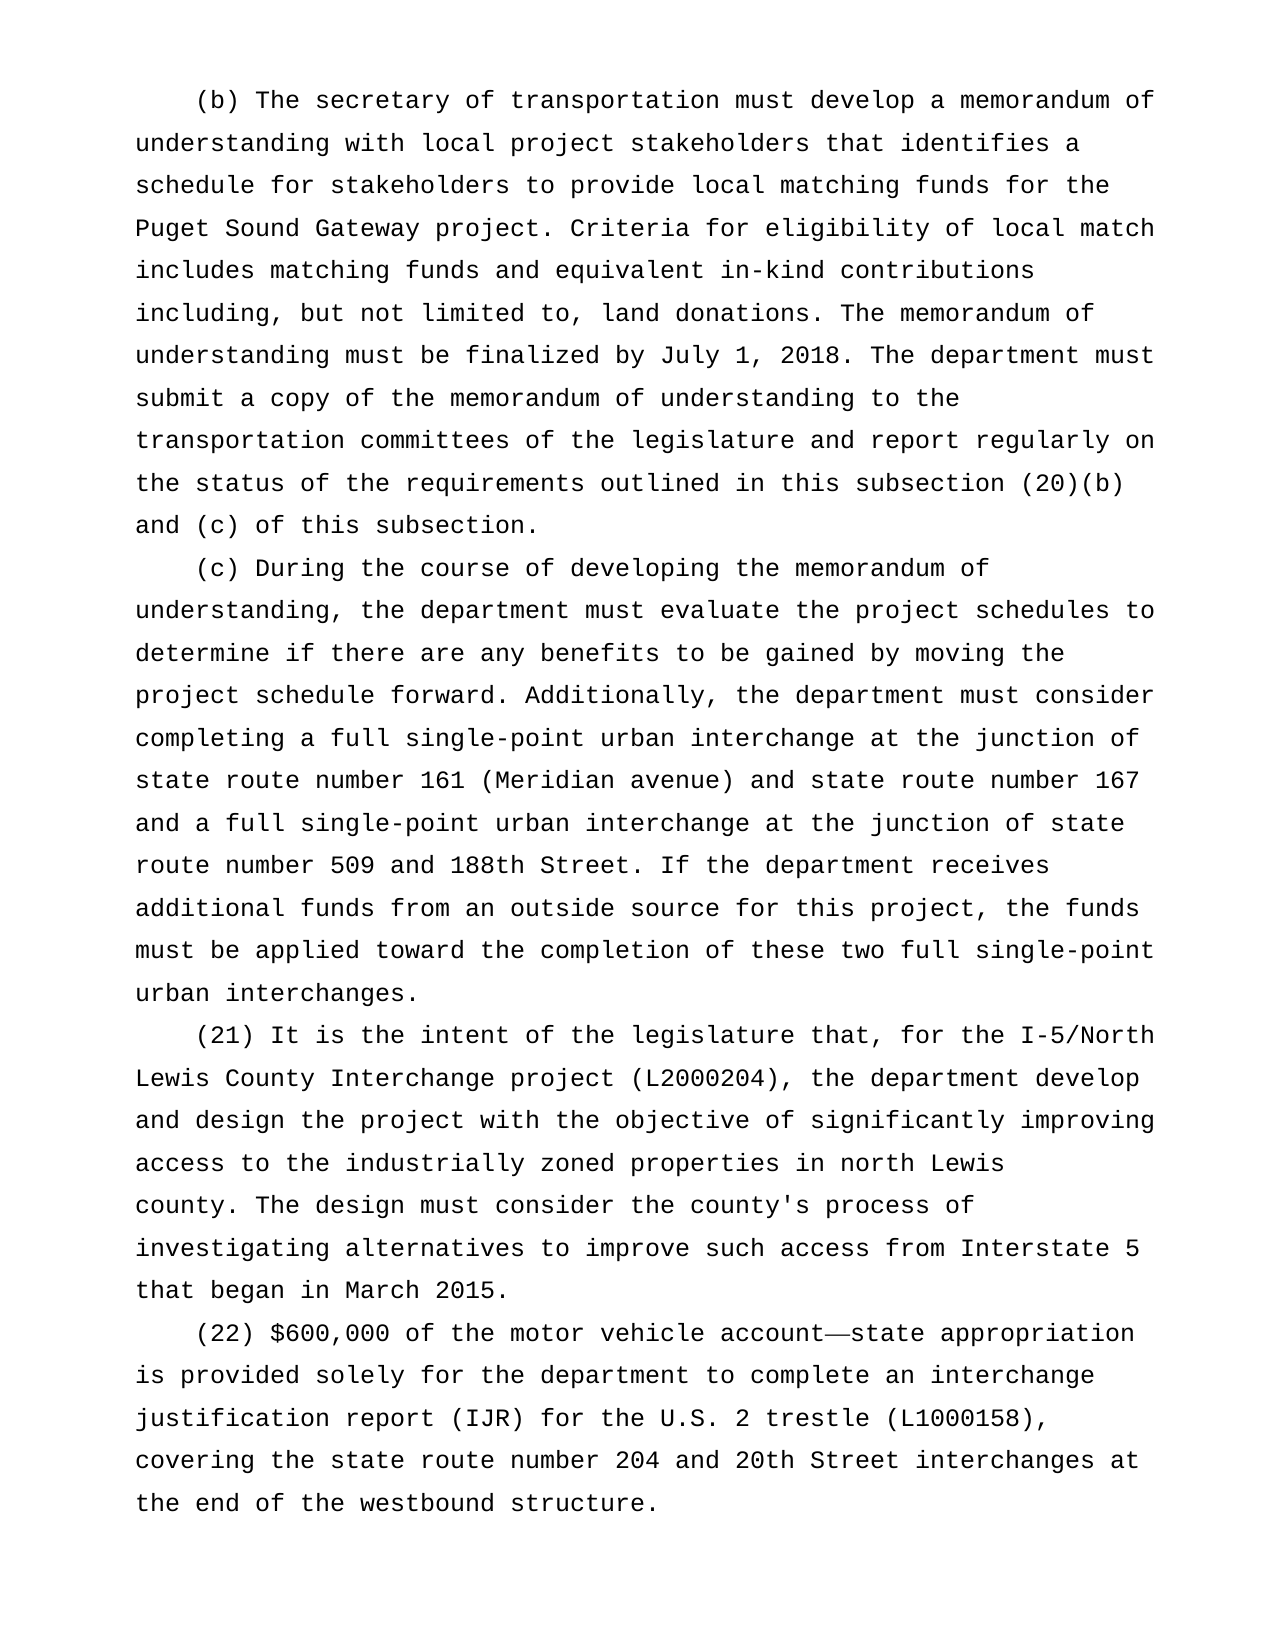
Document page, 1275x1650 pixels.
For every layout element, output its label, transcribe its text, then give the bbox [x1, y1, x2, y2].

text (21) It is the intent of the legislature that, for the I-5/North Lewis County Interchange project (L2000204), the department develop and design the project with the objective of significantly improving access to the industrially zoned properties in north Lewis county. The design must consider the county's process of investigating alternatives to improve such access from Interstate 5 that began in March 2015. [135, 1010, 1170, 1307]
text (b) The secretary of transportation must develop a memorandum of understanding with local project stakeholders that identifies a schedule for stakeholders to provide local matching funds for the Puget Sound Gateway project. Criteria for eligibility of local match includes matching funds and equivalent in-kind contributions including, but not limited to, land donations. The memorandum of understanding must be finalized by July 1, 2018. The department must submit a copy of the memorandum of understanding to the transportation committees of the legislature and report regularly on the status of the requirements outlined in this subsection (20)(b) and (c) of this subsection. [135, 75, 1170, 542]
text (c) During the course of developing the memorandum of understanding, the department must evaluate the project schedules to determine if there are any benefits to be gained by moving the project schedule forward. Additionally, the department must consider completing a full single-point urban interchange at the junction of state route number 161 (Meridian avenue) and state route number 167 and a full single-point urban interchange at the junction of state route number 509 and 188th Street. If the department receives additional funds from an outside source for this project, the funds must be applied toward the completion of these two full single-point urban interchanges. [135, 542, 1170, 1010]
text (22) $600,000 of the motor vehicle account—state appropriation is provided solely for the department to complete an interchange justification report (IJR) for the U.S. 2 trestle (L1000158), covering the state route number 204 and 20th Street interchanges at the end of the westbound structure. [135, 1307, 1170, 1520]
